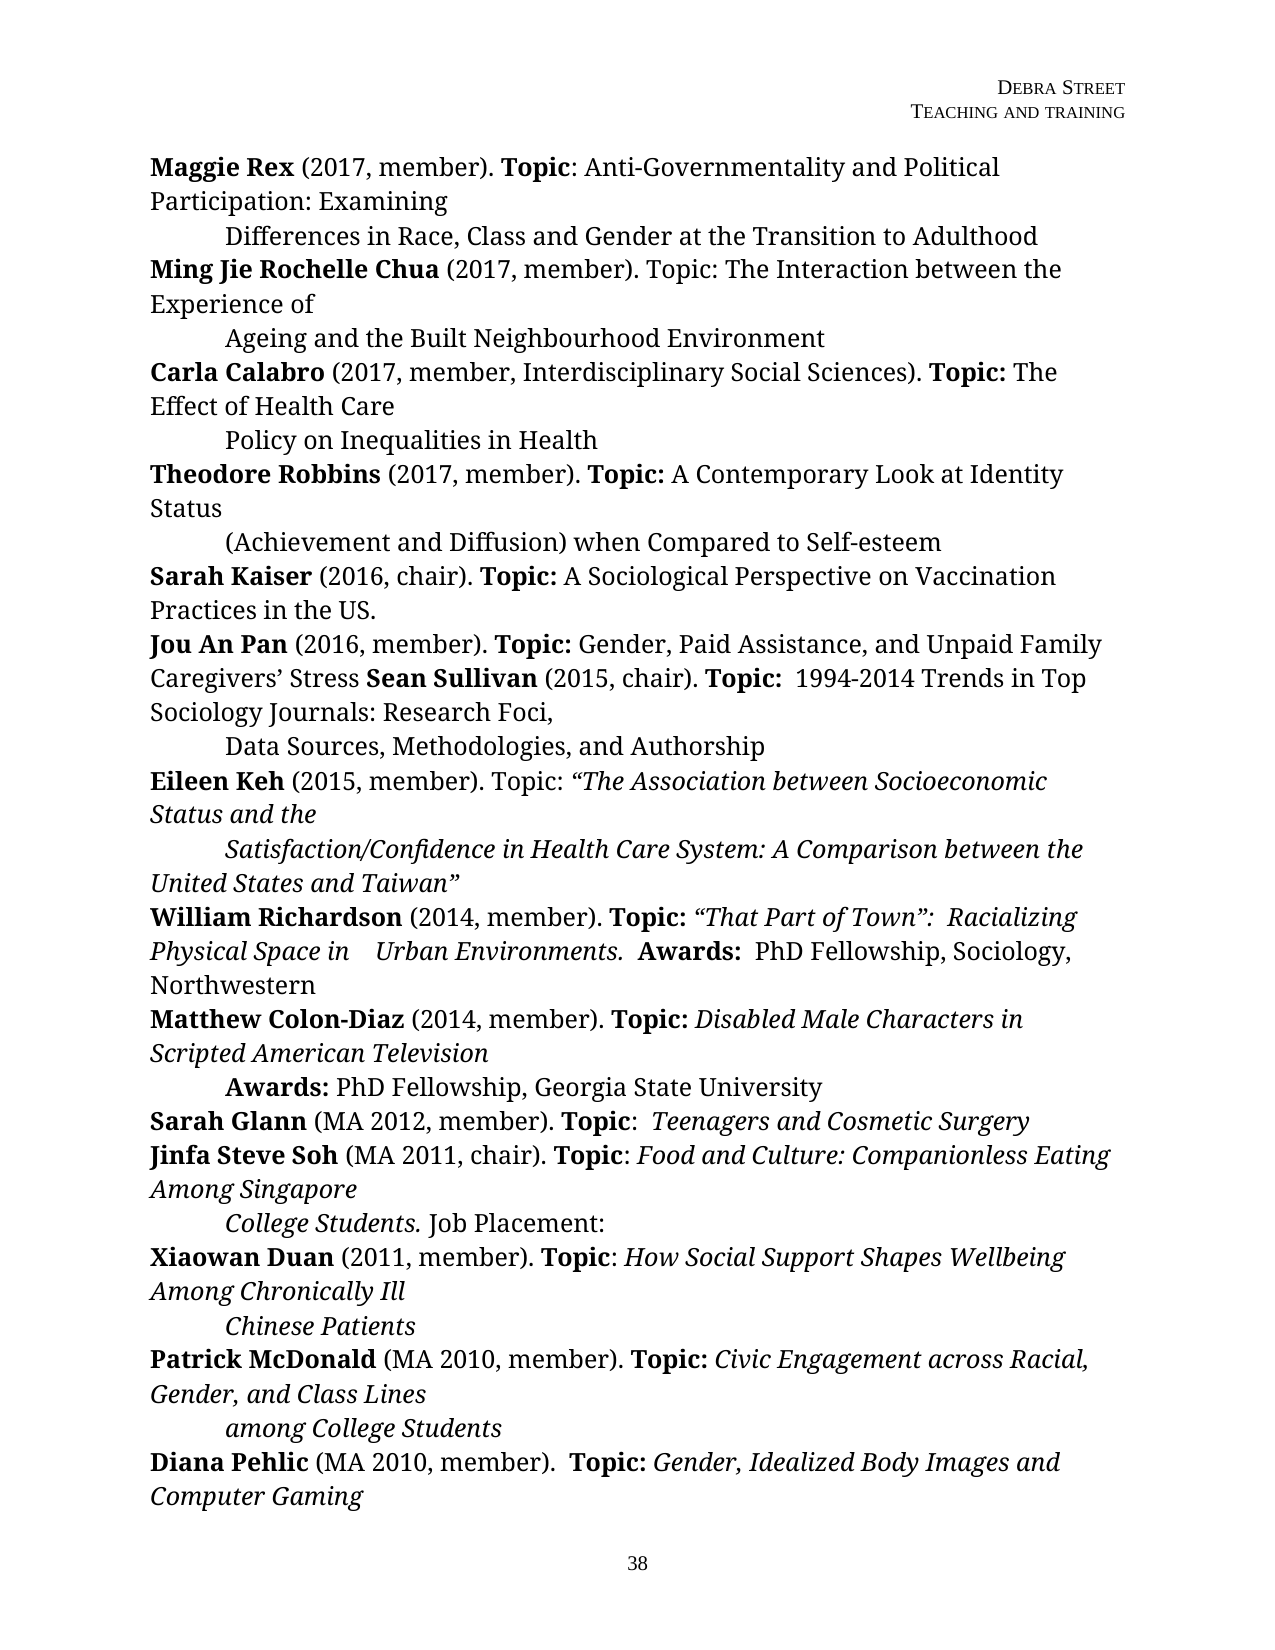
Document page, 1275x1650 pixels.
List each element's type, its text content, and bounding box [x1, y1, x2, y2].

text Data Sources, Methodologies, and Authorship [150, 729, 1125, 763]
text Differences in Race, Class and Gender at the Transition to Adulthood [150, 218, 1125, 252]
text Carla Calabro (2017, member, Interdisciplinary Social Sciences). Topic: The Effect of Health Care [150, 354, 1125, 422]
text William Richardson (2014, member). Topic: “That Part of Town”: Racializing Physical Space in Urban Environments. Awards: PhD Fellowship, Sociology, Northwestern [150, 899, 1125, 1002]
text Sarah Kaiser (2016, chair). Topic: A Sociological Perspective on Vaccination Practices in the US. [150, 559, 1125, 627]
text Policy on Inequalities in Health [150, 422, 1125, 457]
text College Students. Job Placement: [150, 1206, 1125, 1240]
text Ming Jie Rochelle Chua (2017, member). Topic: The Interaction between the Experience of [150, 252, 1125, 320]
text Awards: PhD Fellowship, Georgia State University [150, 1070, 1125, 1104]
text (Achievement and Diffusion) when Compared to Self-esteem [150, 525, 1125, 559]
text Maggie Rex (2017, member). Topic: Anti-Governmentality and Political Participation: Examining [150, 150, 1125, 218]
text Theodore Robbins (2017, member). Topic: A Contemporary Look at Identity Status [150, 457, 1125, 525]
text Jinfa Steve Soh (MA 2011, chair). Topic: Food and Culture: Companionless Eating Among Singapore [150, 1138, 1125, 1206]
text Diana Pehlic (MA 2010, member). Topic: Gender, Idealized Body Images and Computer Gaming [150, 1444, 1125, 1512]
text Chinese Patients [150, 1308, 1125, 1342]
text among College Students [150, 1410, 1125, 1444]
text Matthew Colon-Diaz (2014, member). Topic: Disabled Male Characters in Scripted American Television [150, 1002, 1125, 1070]
text Ageing and the Built Neighbourhood Environment [150, 320, 1125, 354]
text Eileen Keh (2015, member). Topic: “The Association between Socioeconomic Status and the [150, 763, 1125, 831]
text Jou An Pan (2016, member). Topic: Gender, Paid Assistance, and Unpaid Family Caregivers’ Stress Sean Sullivan (2015, chair). Topic: 1994-2014 Trends in Top Sociology Journals: Research Foci, [150, 627, 1125, 729]
text Patrick McDonald (MA 2010, member). Topic: Civic Engagement across Racial, Gender, and Class Lines [150, 1342, 1125, 1410]
text Xiaowan Duan (2011, member). Topic: How Social Support Shapes Wellbeing Among Chronically Ill [150, 1240, 1125, 1308]
text Satisfaction/Confidence in Health Care System: A Comparison between the United States and Taiwan” [150, 831, 1125, 899]
text Sarah Glann (MA 2012, member). Topic: Teenagers and Cosmetic Surgery [150, 1104, 1125, 1138]
